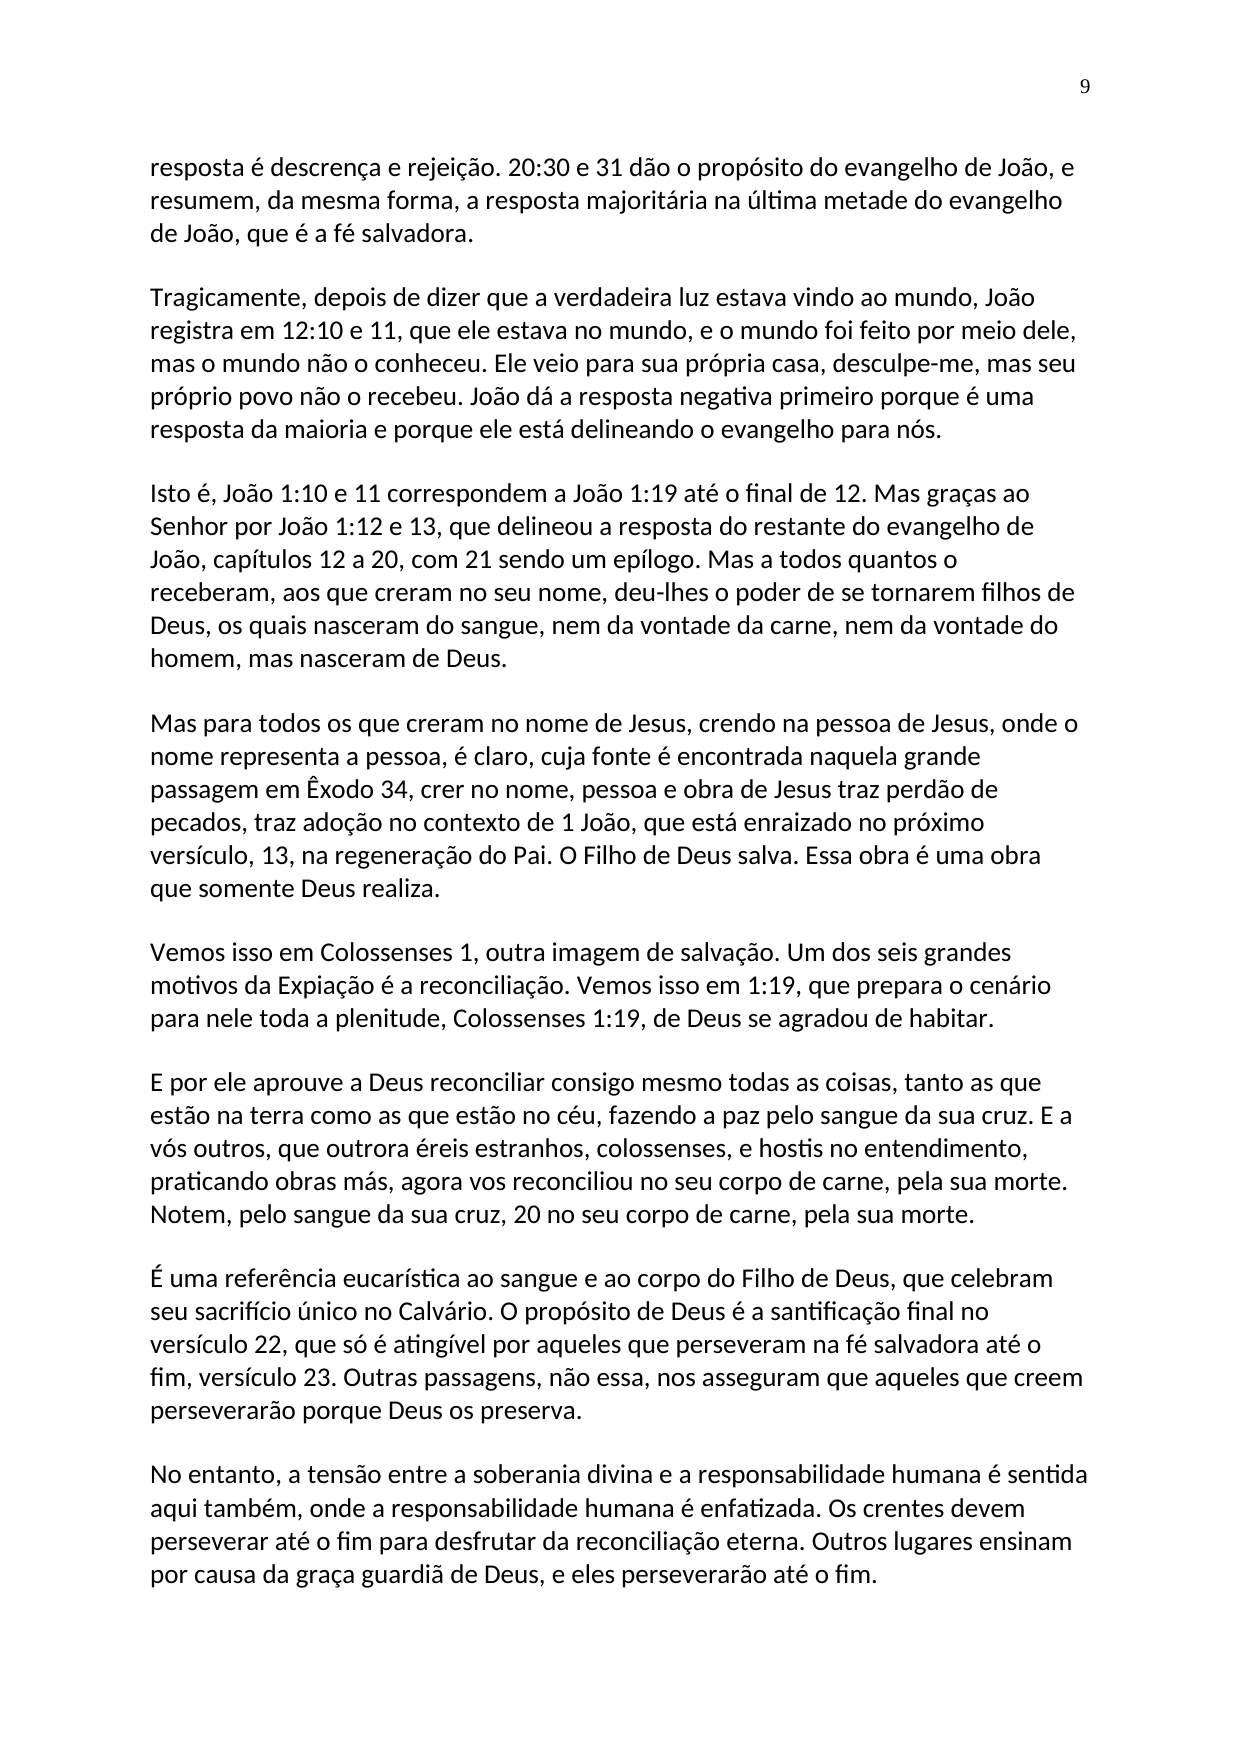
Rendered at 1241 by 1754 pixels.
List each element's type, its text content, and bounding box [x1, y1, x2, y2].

text Tragicamente, depois de dizer que a verdadeira luz estava vindo ao mundo, João registra em 12:10 e 11, que ele estava no mundo, e o mundo foi feito por meio dele, mas o mundo não o conheceu. Ele veio para sua própria casa, desculpe-me, mas seu próprio povo não o recebeu. João dá a resposta negativa primeiro porque é uma resposta da maioria e porque ele está delineando o evangelho para nós. [150, 280, 1090, 445]
text E por ele aprouve a Deus reconciliar consigo mesmo todas as coisas, tanto as que estão na terra como as que estão no céu, fazendo a paz pelo sangue da sua cruz. E a vós outros, que outrora éreis estranhos, colossenses, e hostis no entendimento, praticando obras más, agora vos reconciliou no seu corpo de carne, pela sua morte. Notem, pelo sangue da sua cruz, 20 no seu corpo de carne, pela sua morte. [150, 1065, 1090, 1230]
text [150, 150, 1090, 249]
text Vemos isso em Colossenses 1, outra imagem de salvação. Um dos seis grandes motivos da Expiação é a reconciliação. Vemos isso em 1:19, que prepara o cenário para nele toda a plenitude, Colossenses 1:19, de Deus se agradou de habitar. [150, 935, 1090, 1034]
text Isto é, João 1:10 e 11 correspondem a João 1:19 até o final de 12. Mas graças ao Senhor por João 1:12 e 13, que delineou a resposta do restante do evangelho de João, capítulos 12 a 20, com 21 sendo um epílogo. Mas a todos quantos o receberam, aos que creram no seu nome, deu-lhes o poder de se tornarem filhos de Deus, os quais nasceram do sangue, nem da vontade da carne, nem da vontade do homem, mas nasceram de Deus. [150, 476, 1090, 674]
text É uma referência eucarística ao sangue e ao corpo do Filho de Deus, que celebram seu sacrifício único no Calvário. O propósito de Deus é a santificação final no versículo 22, que só é atingível por aqueles que perseveram na fé salvadora até o fim, versículo 23. Outras passagens, não essa, nos asseguram que aqueles que creem perseverarão porque Deus os preserva. [150, 1261, 1090, 1427]
text No entanto, a tensão entre a soberania divina e a responsabilidade humana é sentida aqui também, onde a responsabilidade humana é enfatizada. Os crentes devem perseverar até o fim para desfrutar da reconciliação eterna. Outros lugares ensinam por causa da graça guardiã de Deus, e eles perseverarão até o fim. [150, 1458, 1090, 1590]
text Mas para todos os que creram no nome de Jesus, crendo na pessoa de Jesus, onde o nome representa a pessoa, é claro, cuja fonte é encontrada naquela grande passagem em Êxodo 34, crer no nome, pessoa e obra de Jesus traz perdão de pecados, traz adoção no contexto de 1 João, que está enraizado no próximo versículo, 13, na regeneração do Pai. O Filho de Deus salva. Essa obra é uma obra que somente Deus realiza. [150, 706, 1090, 904]
